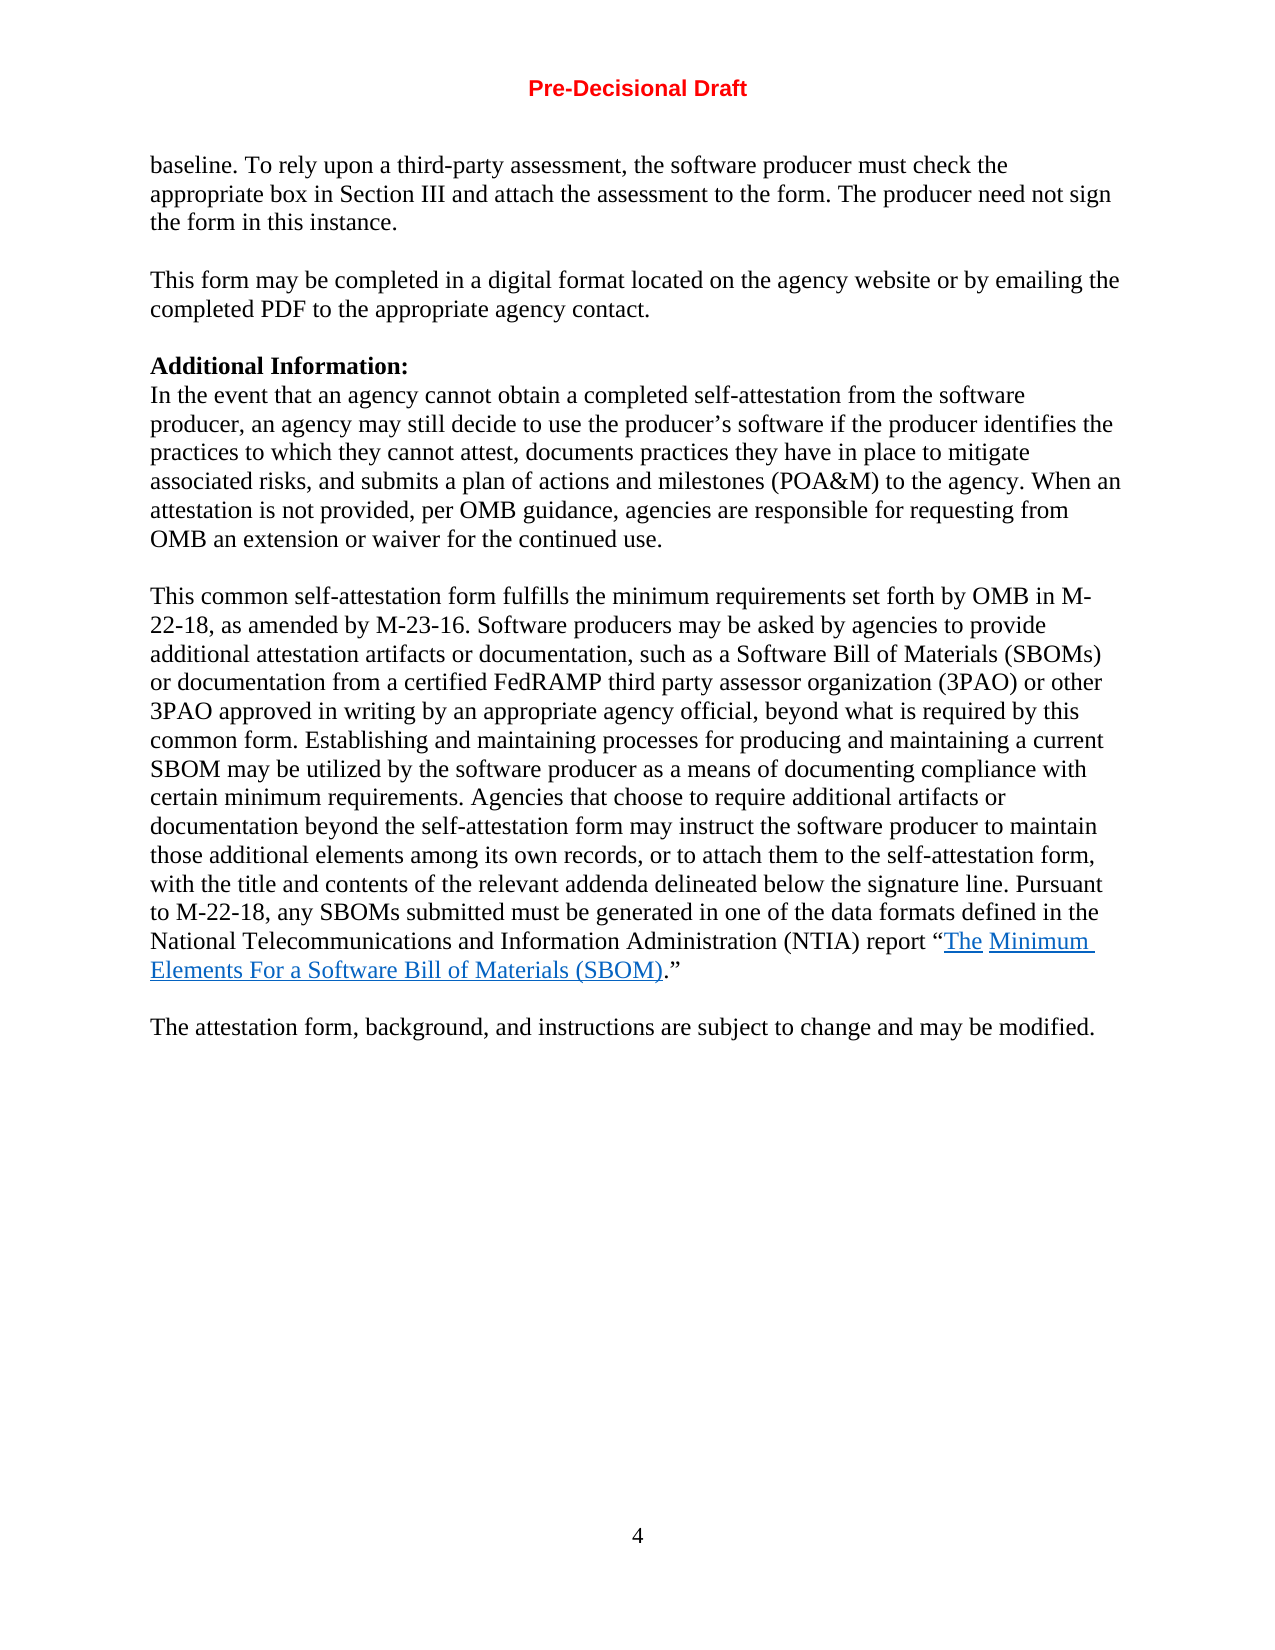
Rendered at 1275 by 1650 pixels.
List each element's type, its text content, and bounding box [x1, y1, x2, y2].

text The attestation form, background, and instructions are subject to change and may be modified. [150, 1012, 1125, 1041]
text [150, 150, 1125, 236]
text Additional Information: [150, 351, 1125, 380]
text In the event that an agency cannot obtain a completed self-attestation from the software producer, an agency may still decide to use the producer’s software if the producer identifies the practices to which they cannot attest, documents practices they have in place to mitigate associated risks, and submits a plan of actions and milestones (POA&M) to the agency. When an attestation is not provided, per OMB guidance, agencies are responsible for requesting from OMB an extension or waiver for the continued use. [150, 380, 1125, 552]
text This form may be completed in a digital format located on the agency website or by emailing the completed PDF to the appropriate agency contact. [150, 265, 1125, 322]
text This common self-attestation form fulfills the minimum requirements set forth by OMB in M-22-18, as amended by M-23-16. Software producers may be asked by agencies to provide additional attestation artifacts or documentation, such as a Software Bill of Materials (SBOMs) or documentation from a certified FedRAMP third party assessor organization (3PAO) or other 3PAO approved in writing by an appropriate agency official, beyond what is required by this common form. Establishing and maintaining processes for producing and maintaining a current SBOM may be utilized by the software producer as a means of documenting compliance with certain minimum requirements. Agencies that choose to require additional artifacts or documentation beyond the self-attestation form may instruct the software producer to maintain those additional elements among its own records, or to attach them to the self-attestation form, with the title and contents of the relevant addenda delineated below the signature line. Pursuant to M-22-18, any SBOMs submitted must be generated in one of the data formats defined in the National Telecommunications and Information Administration (NTIA) report “The Minimum Elements For a Software Bill of Materials (SBOM).” [150, 581, 1125, 984]
